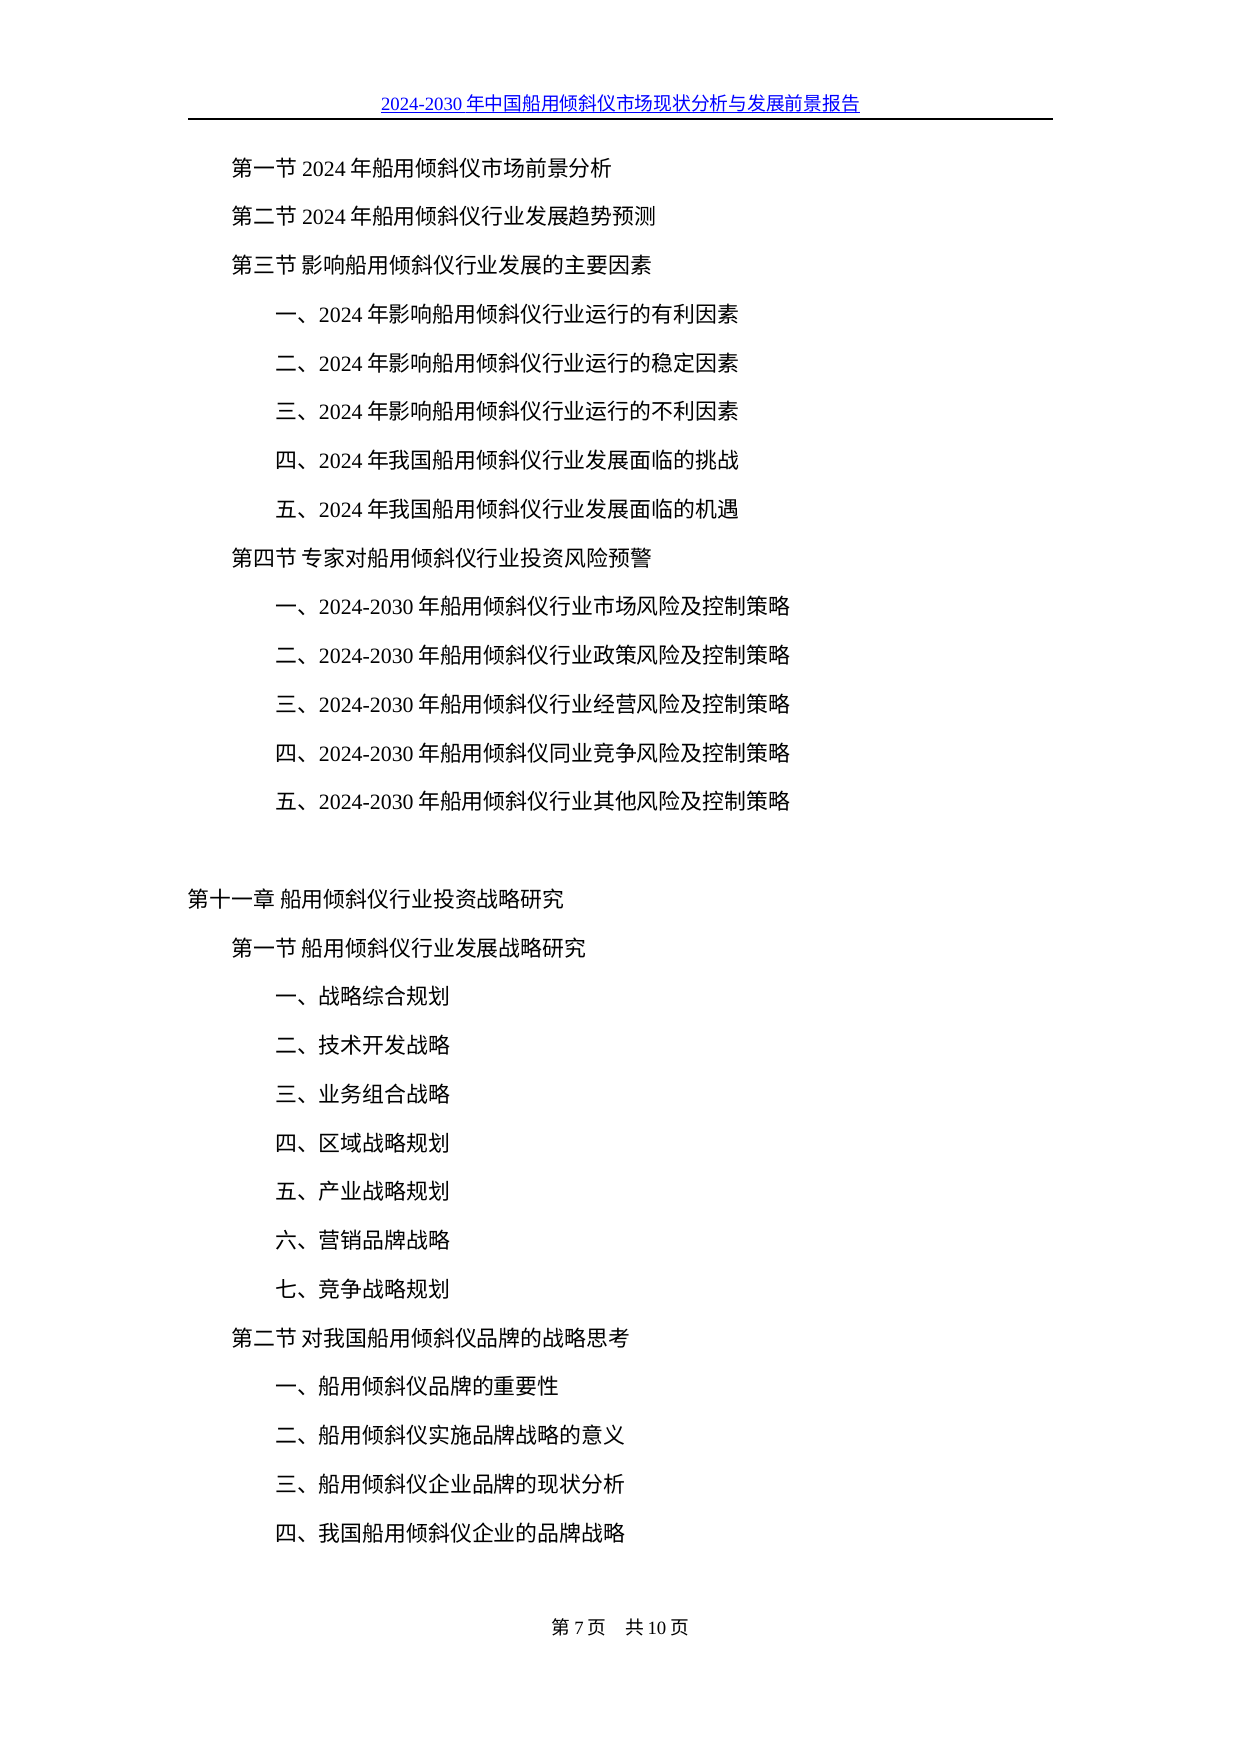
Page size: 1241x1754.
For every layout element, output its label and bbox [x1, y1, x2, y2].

text [187, 150, 1053, 1548]
